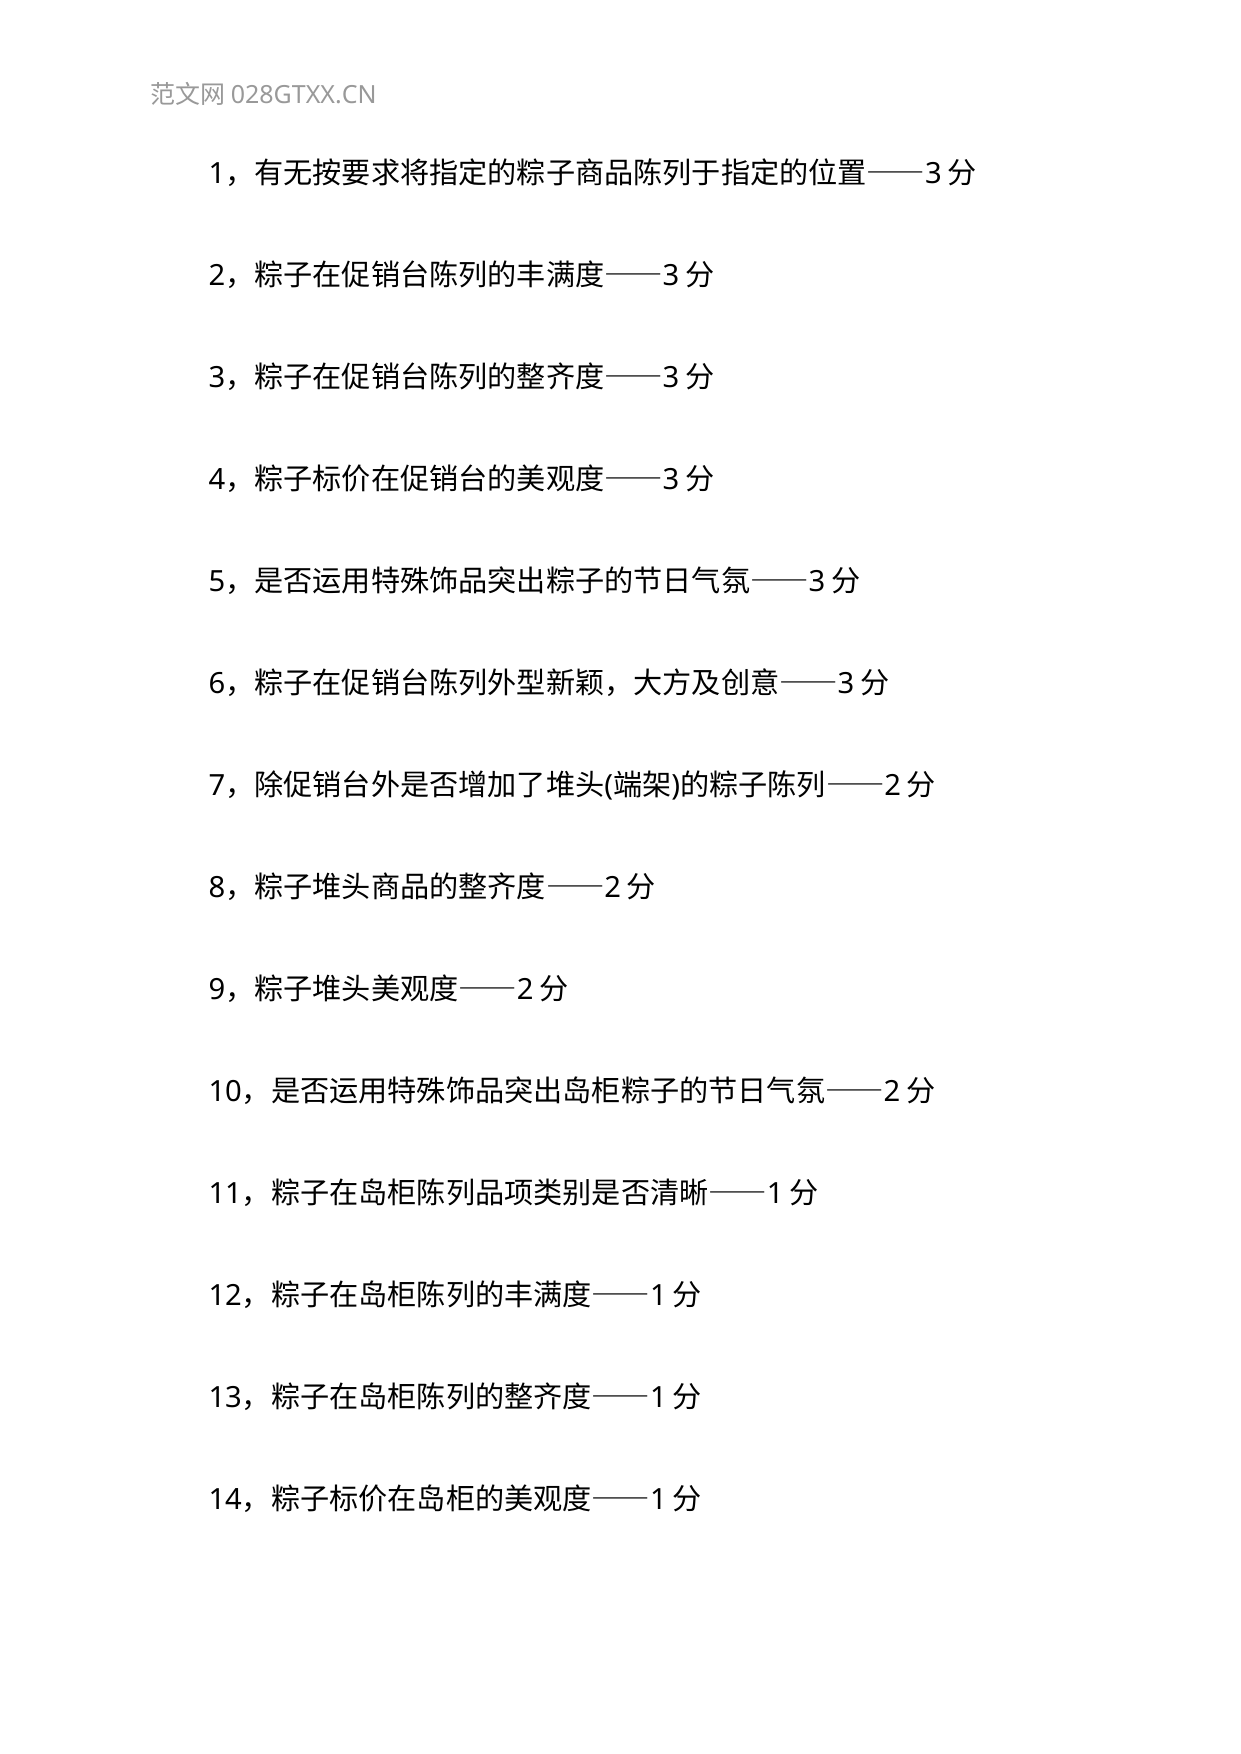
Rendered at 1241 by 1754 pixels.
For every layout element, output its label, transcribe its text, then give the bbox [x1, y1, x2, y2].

text 1，有无按要求将指定的粽子商品陈列于指定的位置——3分 [150, 150, 1090, 192]
text 5，是否运用特殊饰品突出粽子的节日气氛——3分 [150, 558, 1090, 600]
text 13，粽子在岛柜陈列的整齐度——1分 [150, 1374, 1090, 1416]
text 3，粽子在促销台陈列的整齐度——3分 [150, 354, 1090, 396]
text 7，除促销台外是否增加了堆头(端架)的粽子陈列——2分 [150, 762, 1090, 804]
text 10，是否运用特殊饰品突出岛柜粽子的节日气氛——2分 [150, 1068, 1090, 1110]
text 11，粽子在岛柜陈列品项类别是否清晰——1分 [150, 1170, 1090, 1212]
text 14，粽子标价在岛柜的美观度——1分 [150, 1476, 1090, 1518]
text 2，粽子在促销台陈列的丰满度——3分 [150, 252, 1090, 294]
text 6，粽子在促销台陈列外型新颖，大方及创意——3分 [150, 660, 1090, 702]
text 4，粽子标价在促销台的美观度——3分 [150, 456, 1090, 498]
text 9，粽子堆头美观度——2分 [150, 966, 1090, 1008]
text 12，粽子在岛柜陈列的丰满度——1分 [150, 1272, 1090, 1314]
text 8，粽子堆头商品的整齐度——2分 [150, 864, 1090, 906]
